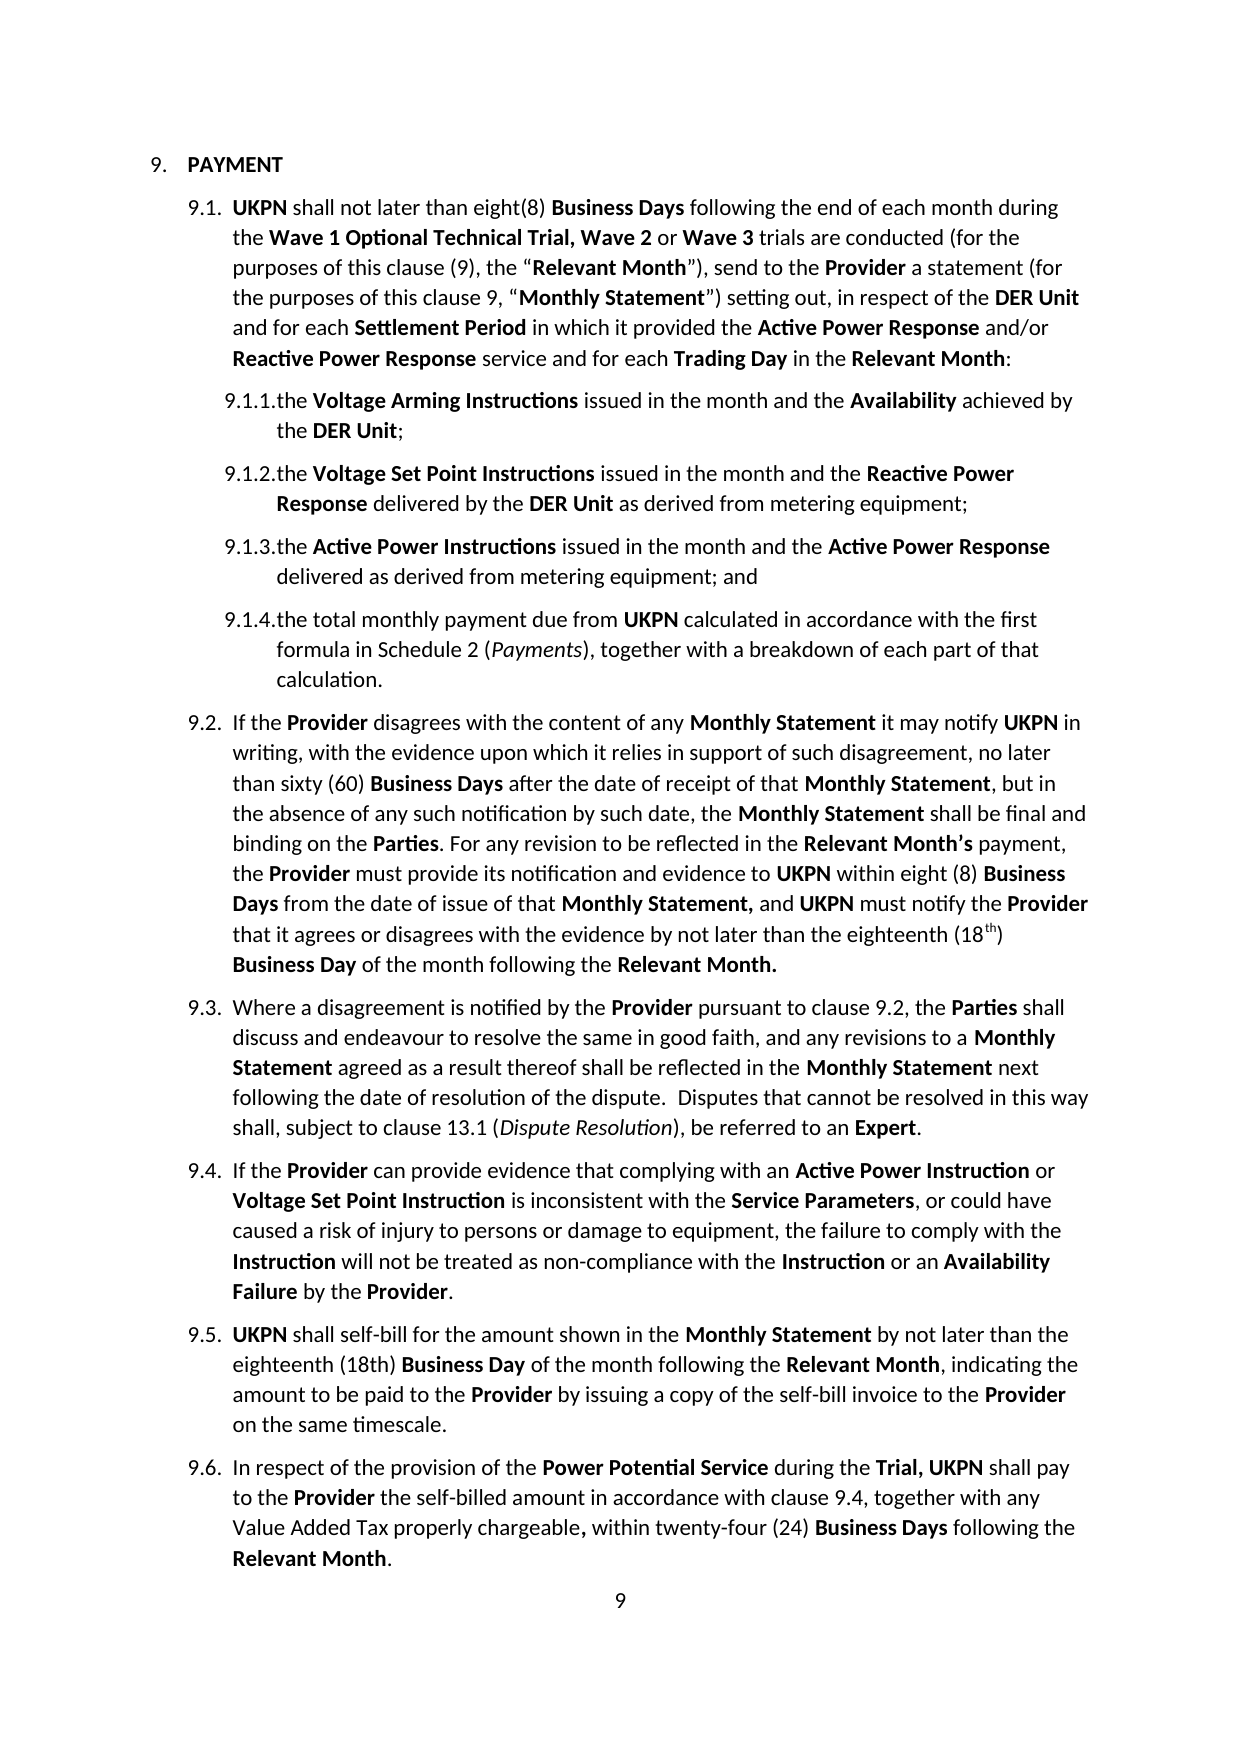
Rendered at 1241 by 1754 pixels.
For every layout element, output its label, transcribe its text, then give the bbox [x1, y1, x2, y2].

list Where a disagreement is notified by the Provider pursuant to clause 9.2, the Parties shall discuss and endeavour to resolve the same in good faith, and any revisions to a Monthly Statement agreed as a result thereof shall be reflected in the Monthly Statement next following the date of resolution of the dispute. Disputes that cannot be resolved in this way shall, subject to clause 13.1 (Dispute Resolution), be referred to an Expert. [187, 993, 1090, 1142]
list the Voltage Arming Instructions issued in the month and the Availability achieved by the DER Unit; [224, 386, 1090, 445]
list UKPN shall self-bill for the amount shown in the Monthly Statement by not later than the eighteenth (18th) Business Day of the month following the Relevant Month, indicating the amount to be paid to the Provider by issuing a copy of the self-bill invoice to the Provider on the same timescale. [187, 1320, 1090, 1438]
list PAYMENT [150, 150, 1090, 178]
list the Voltage Set Point Instructions issued in the month and the Reactive Power Response delivered by the DER Unit as derived from metering equipment; [224, 459, 1090, 518]
list In respect of the provision of the Power Potential Service during the Trial, UKPN shall pay to the Provider the self-billed amount in accordance with clause 9.4, together with any Value Added Tax properly chargeable, within twenty-four (24) Business Days following the Relevant Month. [187, 1453, 1090, 1572]
list If the Provider disagrees with the content of any Monthly Statement it may notify UKPN in writing, with the evidence upon which it relies in support of such disagreement, no later than sixty (60) Business Days after the date of receipt of that Monthly Statement, but in the absence of any such notification by such date, the Monthly Statement shall be final and binding on the Parties. For any revision to be reflected in the Relevant Month’s payment, the Provider must provide its notification and evidence to UKPN within eight (8) Business Days from the date of issue of that Monthly Statement, and UKPN must notify the Provider that it agrees or disagrees with the evidence by not later than the eighteenth (18th) Business Day of the month following the Relevant Month. [187, 708, 1090, 978]
list the total monthly payment due from UKPN calculated in accordance with the first formula in Schedule 2 (Payments), together with a breakdown of each part of that calculation. [224, 605, 1090, 694]
list the Active Power Instructions issued in the month and the Active Power Response delivered as derived from metering equipment; and [224, 532, 1090, 591]
list If the Provider can provide evidence that complying with an Active Power Instruction or Voltage Set Point Instruction is inconsistent with the Service Parameters, or could have caused a risk of injury to persons or damage to equipment, the failure to comply with the Instruction will not be treated as non-compliance with the Instruction or an Availability Failure by the Provider. [187, 1156, 1090, 1305]
list UKPN shall not later than eight(8) Business Days following the end of each month during the Wave 1 Optional Technical Trial, Wave 2 or Wave 3 trials are conducted (for the purposes of this clause (9), the “Relevant Month”), send to the Provider a statement (for the purposes of this clause 9, “Monthly Statement”) setting out, in respect of the DER Unit and for each Settlement Period in which it provided the Active Power Response and/or Reactive Power Response service and for each Trading Day in the Relevant Month: [187, 193, 1090, 372]
